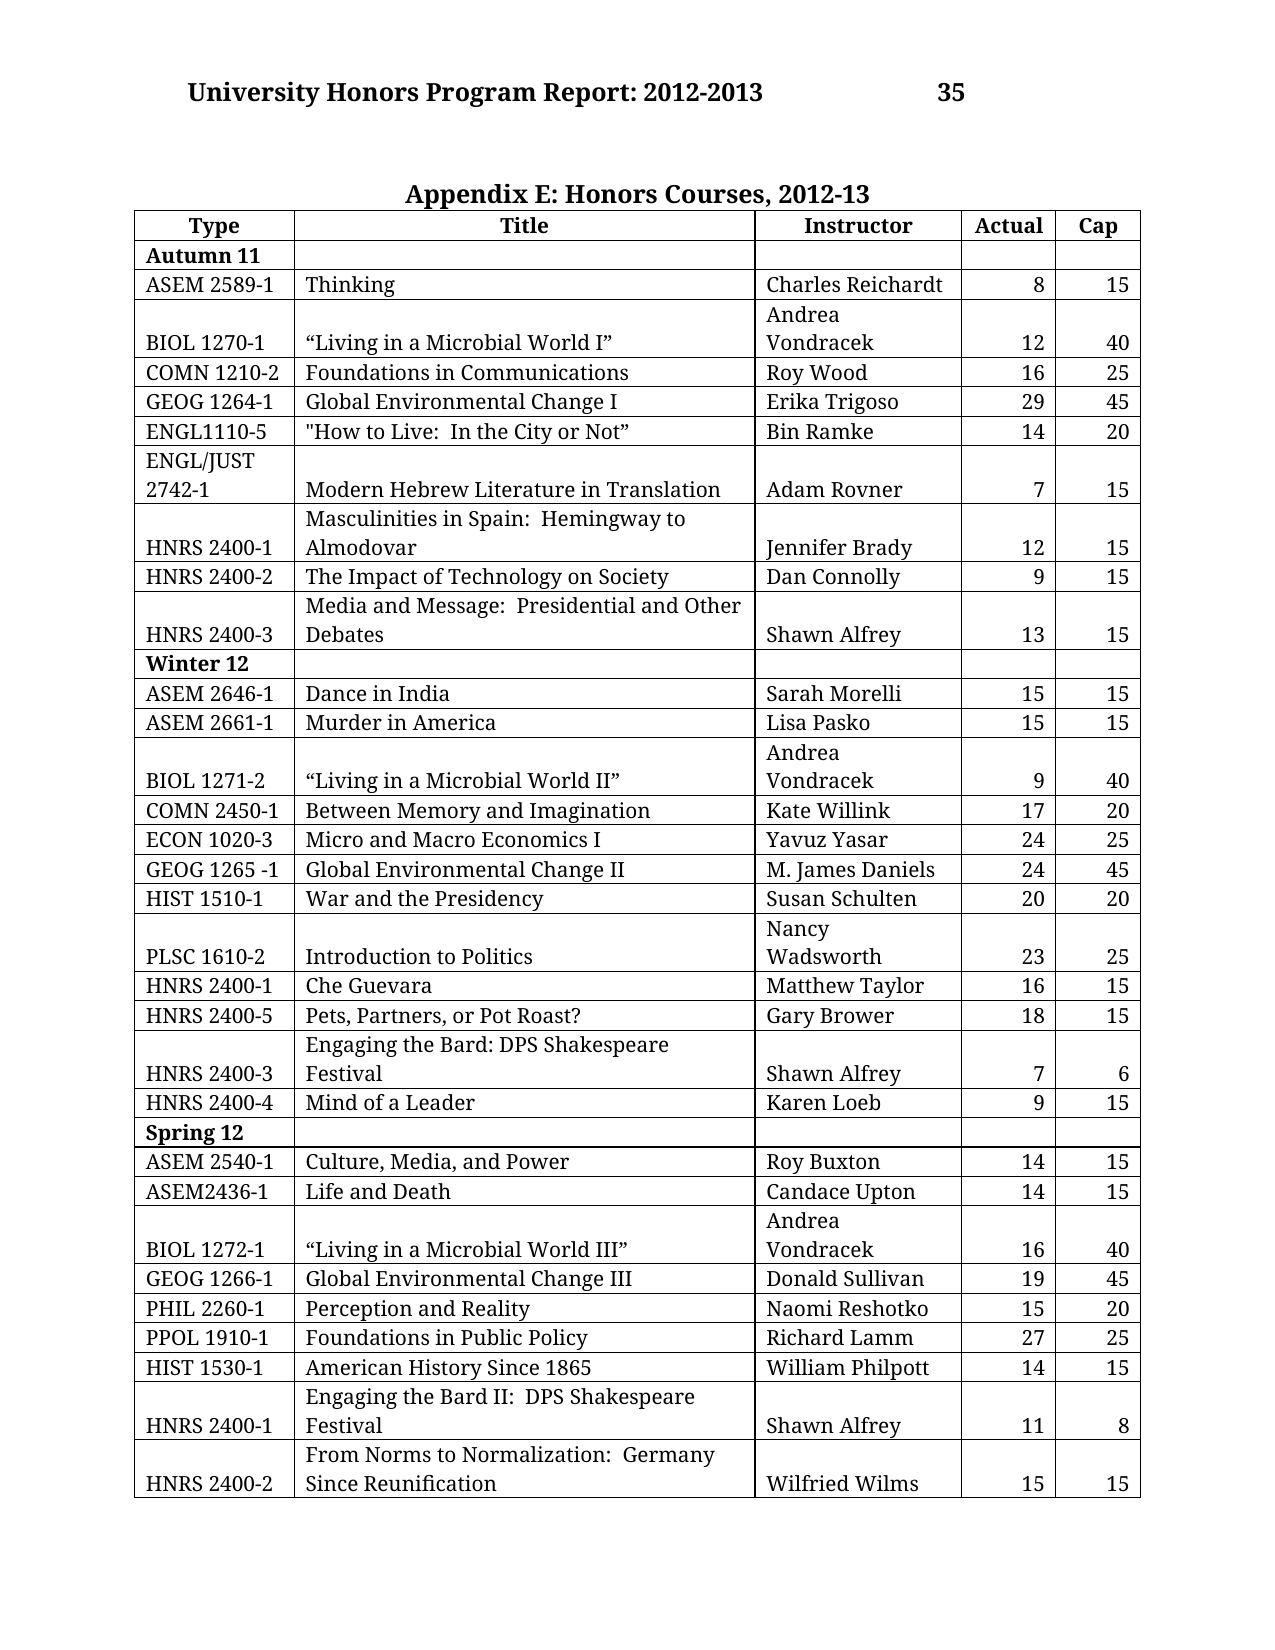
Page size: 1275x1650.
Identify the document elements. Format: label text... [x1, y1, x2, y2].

table_cell COMN 1210-2 [135, 358, 294, 386]
table_cell Autumn 11 [135, 241, 294, 269]
table_cell 15 [962, 1440, 1055, 1497]
table_cell ASEM 2540-1 [135, 1148, 294, 1176]
table_cell Roy Buxton [756, 1148, 961, 1176]
table_cell “Living in a Microbial World II” [295, 738, 754, 795]
table_cell HNRS 2400-1 [135, 504, 294, 561]
table_cell 15 [1056, 270, 1140, 299]
table_cell Donald Sullivan [756, 1264, 961, 1293]
table_cell 24 [962, 825, 1055, 854]
table_header Actual [962, 211, 1055, 240]
table_cell 17 [962, 796, 1055, 824]
table_cell Wilfried Wilms [756, 1440, 961, 1497]
table_cell Perception and Reality [295, 1294, 754, 1322]
table_cell William Philpott [756, 1353, 961, 1381]
table_cell Foundations in Public Policy [295, 1323, 754, 1352]
table_cell Global Environmental Change I [295, 387, 754, 416]
table_cell ENGL1110-5 [135, 417, 294, 445]
table_cell Karen Loeb [756, 1089, 961, 1117]
table_cell [756, 1118, 961, 1146]
table_cell Winter 12 [135, 650, 294, 678]
table_cell BIOL 1270-1 [135, 300, 294, 357]
table_cell 25 [1056, 358, 1140, 386]
table_cell 14 [962, 1148, 1055, 1176]
table_cell 19 [962, 1264, 1055, 1293]
table_cell 15 [962, 679, 1055, 707]
table_cell M. James Daniels [756, 855, 961, 883]
table_cell 15 [1056, 1148, 1140, 1176]
table_cell 15 [1056, 592, 1140, 648]
table_cell 20 [1056, 417, 1140, 445]
table_cell Shawn Alfrey [756, 1382, 961, 1439]
table_cell GEOG 1266-1 [135, 1264, 294, 1293]
table_cell ECON 1020-3 [135, 825, 294, 854]
table_cell 40 [1056, 1206, 1140, 1263]
table_cell Roy Wood [756, 358, 961, 386]
table_cell 20 [962, 884, 1055, 913]
table_cell 29 [962, 387, 1055, 416]
table_header Type [135, 211, 294, 240]
table_cell 11 [962, 1382, 1055, 1439]
table_cell BIOL 1272-1 [135, 1206, 294, 1263]
table_cell Spring 12 [135, 1118, 294, 1146]
table_cell 45 [1056, 855, 1140, 883]
table_cell PLSC 1610-2 [135, 914, 294, 971]
table_cell Murder in America [295, 709, 754, 737]
table_cell PPOL 1910-1 [135, 1323, 294, 1352]
table_cell 15 [1056, 709, 1140, 737]
table_cell 15 [1056, 972, 1140, 1000]
table_cell Shawn Alfrey [756, 592, 961, 648]
table_cell [962, 241, 1055, 269]
table_cell 8 [962, 270, 1055, 299]
table_cell Richard Lamm [756, 1323, 961, 1352]
table_cell HIST 1510-1 [135, 884, 294, 913]
table_cell Global Environmental Change II [295, 855, 754, 883]
table_cell 16 [962, 972, 1055, 1000]
table_cell 45 [1056, 1264, 1140, 1293]
table_cell HNRS 2400-2 [135, 562, 294, 591]
table_cell Nancy Wadsworth [756, 914, 961, 971]
table_cell HNRS 2400-3 [135, 592, 294, 648]
table_cell ASEM 2661-1 [135, 709, 294, 737]
table_cell BIOL 1271-2 [135, 738, 294, 795]
table_cell Dance in India [295, 679, 754, 707]
table_cell 45 [1056, 387, 1140, 416]
table_cell Engaging the Bard II: DPS Shakespeare Festival [295, 1382, 754, 1439]
table_cell 7 [962, 1031, 1055, 1087]
table_cell 12 [962, 300, 1055, 357]
table_cell 7 [962, 446, 1055, 503]
table_cell 15 [962, 709, 1055, 737]
table_header Title [295, 211, 754, 240]
table_cell 20 [1056, 884, 1140, 913]
table_cell [962, 650, 1055, 678]
table_cell Erika Trigoso [756, 387, 961, 416]
table_cell 15 [1056, 562, 1140, 591]
table_cell Modern Hebrew Literature in Translation [295, 446, 754, 503]
table_cell Micro and Macro Economics I [295, 825, 754, 854]
table_cell 15 [962, 1294, 1055, 1322]
table_cell HIST 1530-1 [135, 1353, 294, 1381]
table_cell 15 [1056, 1001, 1140, 1029]
table_cell 15 [1056, 679, 1140, 707]
table_cell [756, 241, 961, 269]
table_cell Andrea Vondracek [756, 300, 961, 357]
table_cell Yavuz Yasar [756, 825, 961, 854]
table_cell Gary Brower [756, 1001, 961, 1029]
table_cell 15 [1056, 446, 1140, 503]
table_cell War and the Presidency [295, 884, 754, 913]
table_cell 13 [962, 592, 1055, 648]
table_cell 15 [1056, 1353, 1140, 1381]
table_cell 25 [1056, 1323, 1140, 1352]
table_cell GEOG 1265 -1 [135, 855, 294, 883]
table_cell Lisa Pasko [756, 709, 961, 737]
table_cell 14 [962, 417, 1055, 445]
table_cell 15 [1056, 504, 1140, 561]
table_cell ASEM 2589-1 [135, 270, 294, 299]
text Appendix E: Honors Courses, 2012-13 [187, 176, 1087, 210]
table_cell Andrea Vondracek [756, 1206, 961, 1263]
table_cell “Living in a Microbial World III” [295, 1206, 754, 1263]
table_cell 25 [1056, 825, 1140, 854]
table_header Instructor [756, 211, 961, 240]
table_cell [295, 241, 754, 269]
table_cell Between Memory and Imagination [295, 796, 754, 824]
table_cell 9 [962, 1089, 1055, 1117]
table_cell Life and Death [295, 1177, 754, 1205]
table_cell “Living in a Microbial World I” [295, 300, 754, 357]
table_cell 16 [962, 358, 1055, 386]
table_cell ENGL/JUST 2742-1 [135, 446, 294, 503]
table_cell 8 [1056, 1382, 1140, 1439]
table_cell 27 [962, 1323, 1055, 1352]
table_cell The Impact of Technology on Society [295, 562, 754, 591]
table_cell Masculinities in Spain: Hemingway to Almodovar [295, 504, 754, 561]
table_cell 40 [1056, 738, 1140, 795]
table_cell Andrea Vondracek [756, 738, 961, 795]
table_cell Charles Reichardt [756, 270, 961, 299]
table_cell 23 [962, 914, 1055, 971]
table_cell Candace Upton [756, 1177, 961, 1205]
table_cell [295, 650, 754, 678]
table_cell 16 [962, 1206, 1055, 1263]
table_cell COMN 2450-1 [135, 796, 294, 824]
table_cell [1056, 241, 1140, 269]
table_cell ASEM2436-1 [135, 1177, 294, 1205]
table_cell 15 [1056, 1177, 1140, 1205]
table_cell 9 [962, 562, 1055, 591]
table_cell GEOG 1264-1 [135, 387, 294, 416]
table_cell 40 [1056, 300, 1140, 357]
table_cell 15 [1056, 1440, 1140, 1497]
table_cell Foundations in Communications [295, 358, 754, 386]
table_cell "How to Live: In the City or Not” [295, 417, 754, 445]
table_cell HNRS 2400-1 [135, 1382, 294, 1439]
table_cell Che Guevara [295, 972, 754, 1000]
table_cell [1056, 650, 1140, 678]
table_cell HNRS 2400-4 [135, 1089, 294, 1117]
table_cell 20 [1056, 1294, 1140, 1322]
table_cell Pets, Partners, or Pot Roast? [295, 1001, 754, 1029]
table_cell Culture, Media, and Power [295, 1148, 754, 1176]
table_cell Jennifer Brady [756, 504, 961, 561]
table_cell HNRS 2400-3 [135, 1031, 294, 1087]
table_cell Bin Ramke [756, 417, 961, 445]
table_cell 18 [962, 1001, 1055, 1029]
table_cell 14 [962, 1353, 1055, 1381]
table_cell 15 [1056, 1089, 1140, 1117]
table_cell [962, 1118, 1055, 1146]
table_cell Engaging the Bard: DPS Shakespeare Festival [295, 1031, 754, 1087]
table_cell Adam Rovner [756, 446, 961, 503]
table_cell 12 [962, 504, 1055, 561]
table_cell 9 [962, 738, 1055, 795]
table_cell Media and Message: Presidential and Other Debates [295, 592, 754, 648]
table_cell Naomi Reshotko [756, 1294, 961, 1322]
table_cell Matthew Taylor [756, 972, 961, 1000]
table_cell Introduction to Politics [295, 914, 754, 971]
table_cell HNRS 2400-1 [135, 972, 294, 1000]
table_cell HNRS 2400-2 [135, 1440, 294, 1497]
table_cell Susan Schulten [756, 884, 961, 913]
table_cell [1056, 1118, 1140, 1146]
table_cell [756, 650, 961, 678]
table_cell HNRS 2400-5 [135, 1001, 294, 1029]
table_cell Mind of a Leader [295, 1089, 754, 1117]
table_cell From Norms to Normalization: Germany Since Reunification [295, 1440, 754, 1497]
table_cell 20 [1056, 796, 1140, 824]
table_cell Dan Connolly [756, 562, 961, 591]
table_cell 14 [962, 1177, 1055, 1205]
table_cell American History Since 1865 [295, 1353, 754, 1381]
table_cell Thinking [295, 270, 754, 299]
table_cell Sarah Morelli [756, 679, 961, 707]
table_cell Kate Willink [756, 796, 961, 824]
table_cell PHIL 2260-1 [135, 1294, 294, 1322]
table_cell 24 [962, 855, 1055, 883]
table_cell Global Environmental Change III [295, 1264, 754, 1293]
table_cell 6 [1056, 1031, 1140, 1087]
table_cell [295, 1118, 754, 1146]
table_cell ASEM 2646-1 [135, 679, 294, 707]
table_header Cap [1056, 211, 1140, 240]
table_cell Shawn Alfrey [756, 1031, 961, 1087]
table_cell 25 [1056, 914, 1140, 971]
